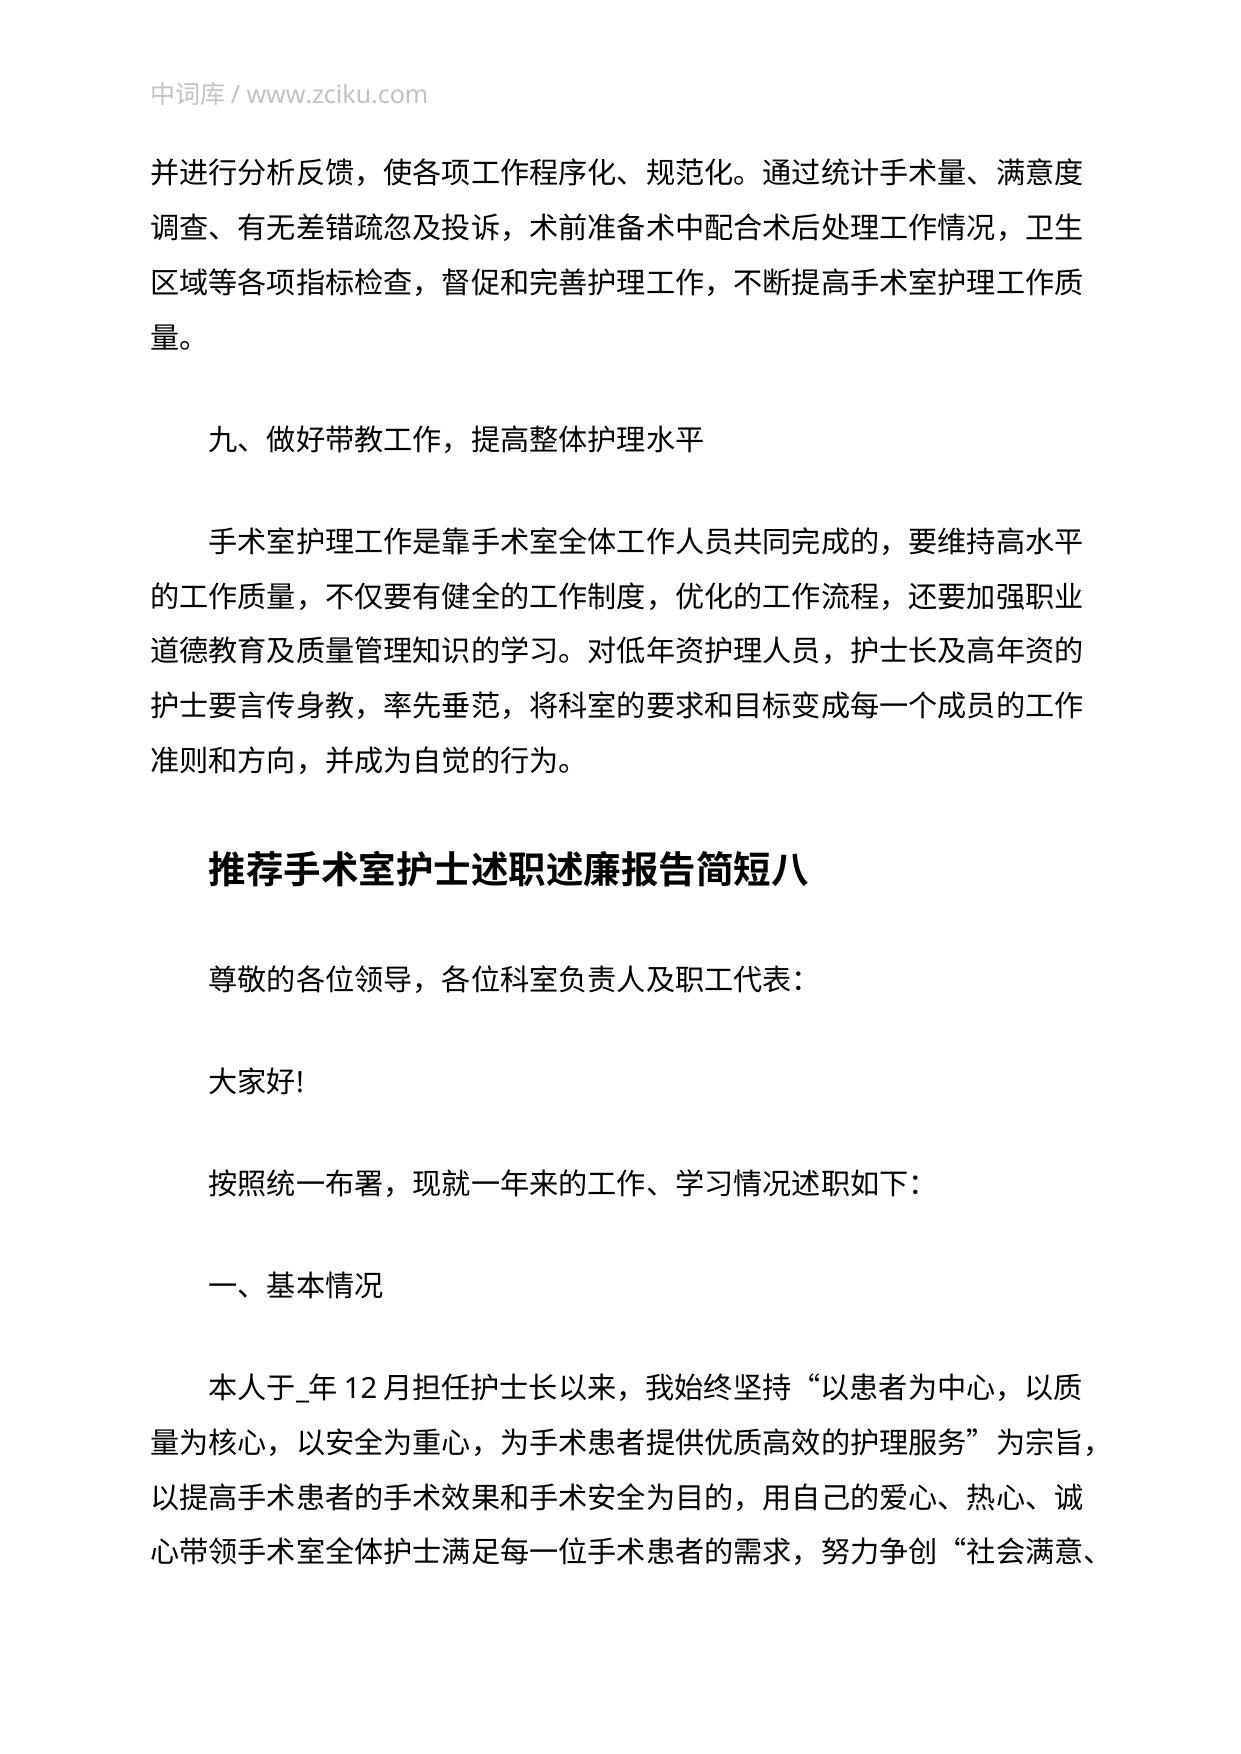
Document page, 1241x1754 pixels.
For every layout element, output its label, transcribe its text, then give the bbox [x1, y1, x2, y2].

text 九、做好带教工作，提高整体护理水平 [150, 416, 1090, 459]
text 尊敬的各位领导，各位科室负责人及职工代表： [150, 957, 1090, 999]
text 手术室护理工作是靠手术室全体工作人员共同完成的，要维持高水平的工作质量，不仅要有健全的工作制度，优化的工作流程，还要加强职业道德教育及质量管理知识的学习。对低年资护理人员，护士长及高年资的护士要言传身教，率先垂范，将科室的要求和目标变成每一个成员的工作准则和方向，并成为自觉的行为。 [150, 518, 1090, 780]
text 推荐手术室护士述职述廉报告简短八 [150, 839, 1090, 894]
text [150, 150, 1090, 357]
text 一、基本情况 [150, 1262, 1090, 1305]
text 大家好! [150, 1059, 1090, 1101]
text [150, 1364, 1090, 1571]
text 按照统一布署，现就一年来的工作、学习情况述职如下： [150, 1161, 1090, 1203]
